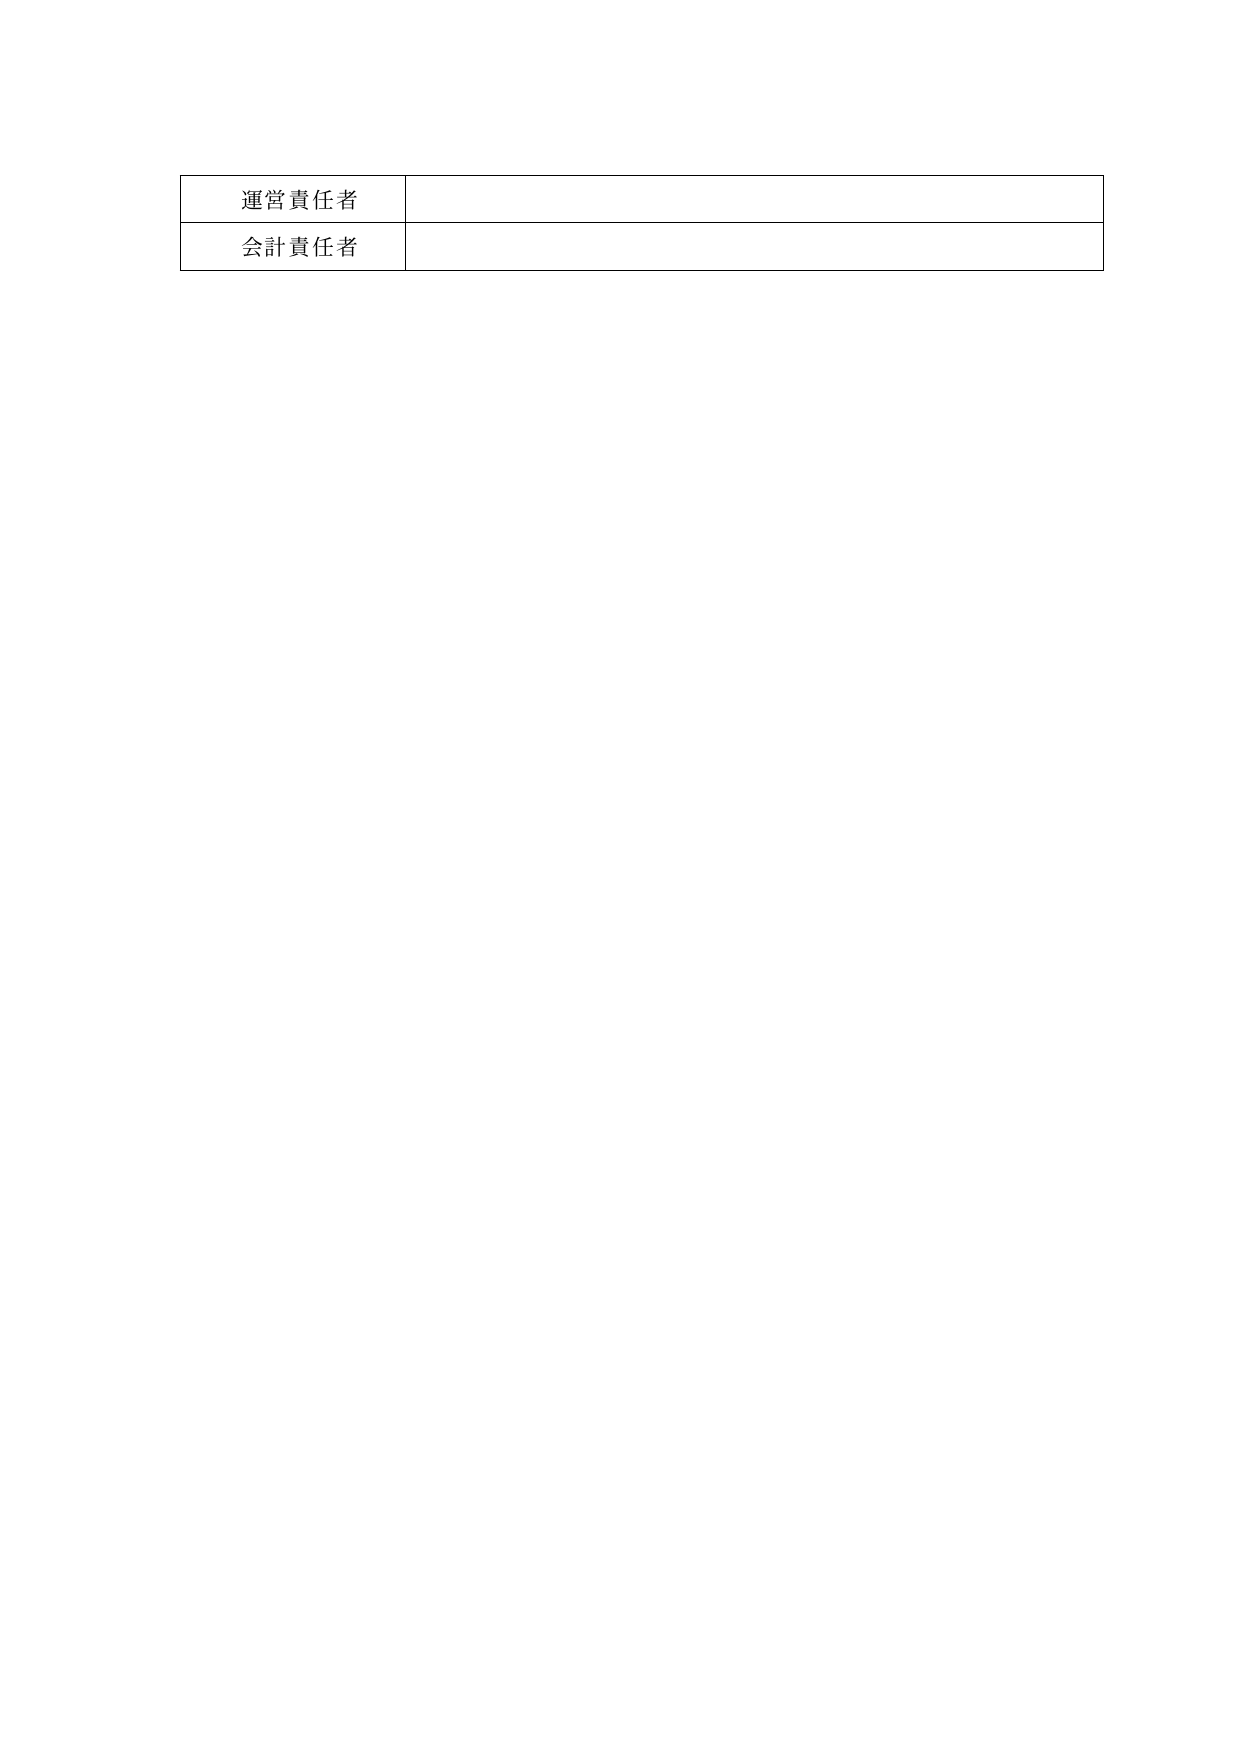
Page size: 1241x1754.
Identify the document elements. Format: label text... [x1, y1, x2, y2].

table_cell [406, 176, 1103, 222]
table_cell [406, 223, 1103, 269]
table_cell 会計責任者 [181, 223, 405, 269]
table_cell 運営責任者 [181, 176, 405, 222]
